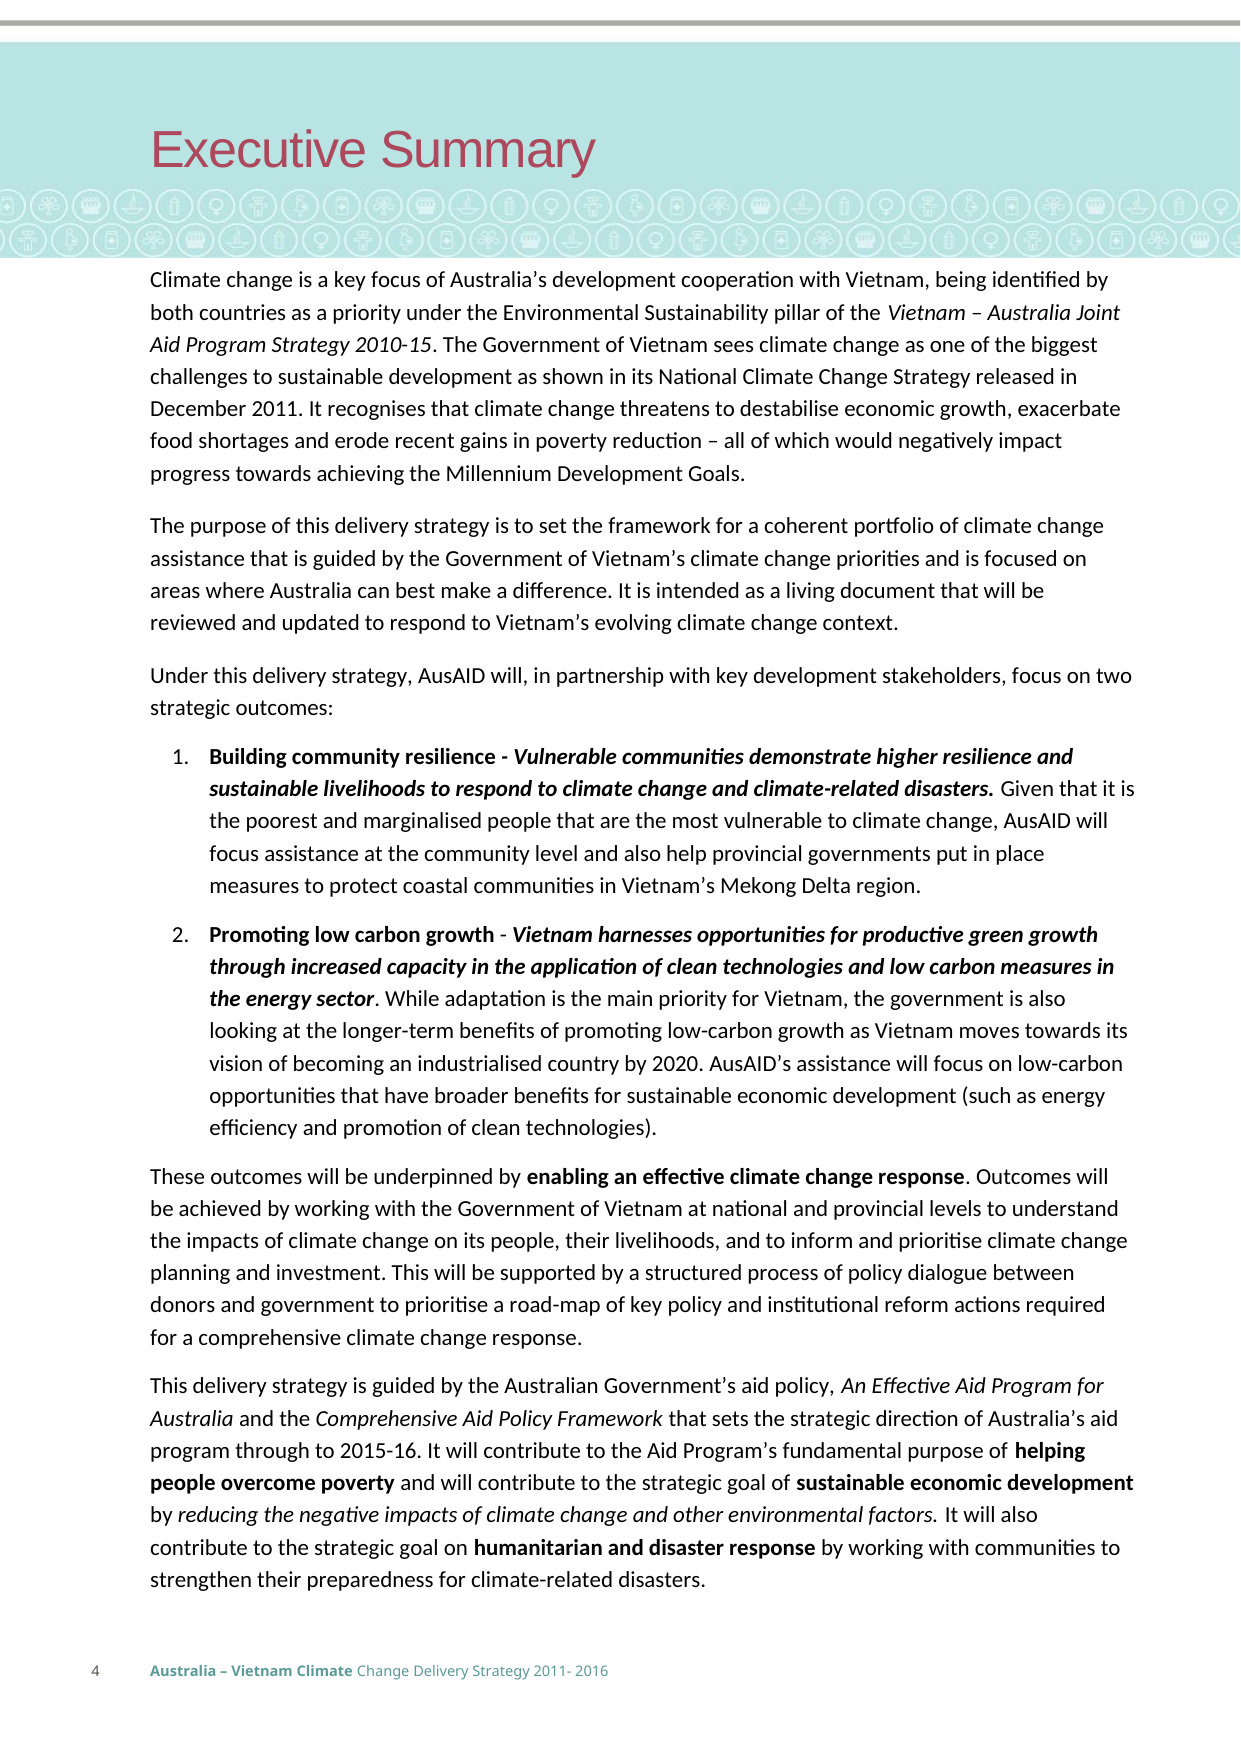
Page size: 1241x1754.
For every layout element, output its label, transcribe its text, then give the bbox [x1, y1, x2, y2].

text Climate change is a key focus of Australia’s development cooperation with Vietnam, being identified by both countries as a priority under the Environmental Sustainability pillar of the Vietnam – Australia Joint Aid Program Strategy 2010-15. The Government of Vietnam sees climate change as one of the biggest challenges to sustainable development as shown in its National Climate Change Strategy released in December 2011. It recognises that climate change threatens to destabilise economic growth, exacerbate food shortages and erode recent gains in poverty reduction – all of which would negatively impact progress towards achieving the Millennium Development Goals. [150, 266, 1137, 487]
subtitle Executive Summary [150, 118, 1137, 178]
list Building community resilience - Vulnerable communities demonstrate higher resilience and sustainable livelihoods to respond to climate change and climate-related disasters. Given that it is the poorest and marginalised people that are the most vulnerable to climate change, AusAID will focus assistance at the community level and also help provincial governments put in place measures to protect coastal communities in Vietnam’s Mekong Delta region. [172, 742, 1137, 899]
picture [0, 20, 1241, 258]
text These outcomes will be underpinned by enabling an effective climate change response. Outcomes will be achieved by working with the Government of Vietnam at national and provincial levels to understand the impacts of climate change on its people, their livelihoods, and to inform and prioritise climate change planning and investment. This will be supported by a structured process of policy dialogue between donors and government to prioritise a road-map of key policy and institutional reform actions required for a comprehensive climate change response. [150, 1162, 1137, 1351]
list Promoting low carbon growth - Vietnam harnesses opportunities for productive green growth through increased capacity in the application of clean technologies and low carbon measures in the energy sector. While adaptation is the main priority for Vietnam, the government is also looking at the longer-term benefits of promoting low-carbon growth as Vietnam moves towards its vision of becoming an industrialised country by 2020. AusAID’s assistance will focus on low-carbon opportunities that have broader benefits for sustainable economic development (such as energy efficiency and promotion of clean technologies). [172, 920, 1137, 1141]
text Under this delivery strategy, AusAID will, in partnership with key development stakeholders, focus on two strategic outcomes: [150, 661, 1137, 721]
text The purpose of this delivery strategy is to set the framework for a coherent portfolio of climate change assistance that is guided by the Government of Vietnam’s climate change priorities and is focused on areas where Australia can best make a difference. It is intended as a living document that will be reviewed and updated to respond to Vietnam’s evolving climate change context. [150, 512, 1137, 636]
text This delivery strategy is guided by the Australian Government’s aid policy, An Effective Aid Program for Australia and the Comprehensive Aid Policy Framework that sets the strategic direction of Australia’s aid program through to 2015-16. It will contribute to the Aid Program’s fundamental purpose of helping people overcome poverty and will contribute to the strategic goal of sustainable economic development by reducing the negative impacts of climate change and other environmental factors. It will also contribute to the strategic goal on humanitarian and disaster response by working with communities to strengthen their preparedness for climate-related disasters. [150, 1372, 1137, 1593]
